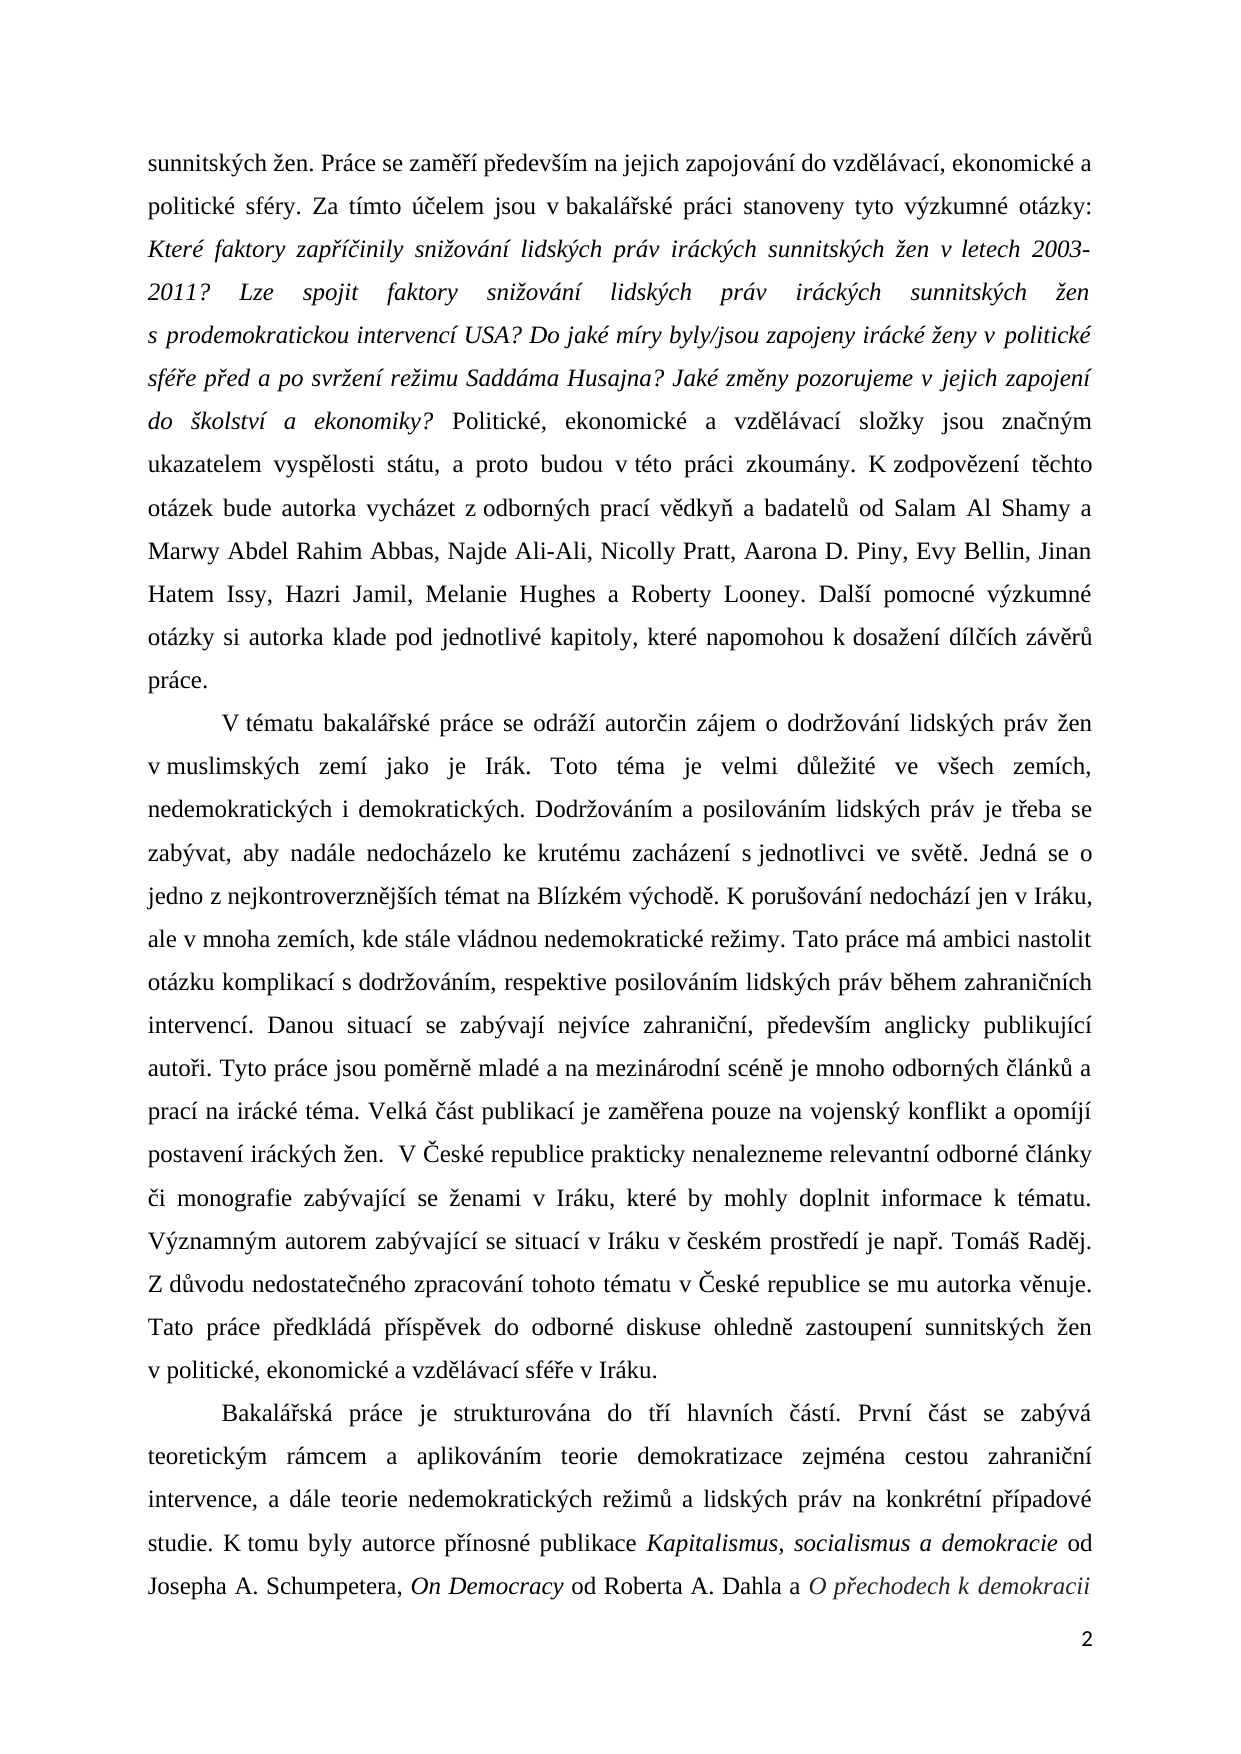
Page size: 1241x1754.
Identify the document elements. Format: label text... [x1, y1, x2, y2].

text V tématu bakalářské práce se odráží autorčin zájem o dodržování lidských práv žen v muslimských zemí jako je Irák. Toto téma je velmi důležité ve všech zemích, nedemokratických i demokratických. Dodržováním a posilováním lidských práv je třeba se zabývat, aby nadále nedocházelo ke krutému zacházení s jednotlivci ve světě. Jedná se o jedno z nejkontroverznějších témat na Blízkém východě. K porušování nedochází jen v Iráku, ale v mnoha zemích, kde stále vládnou nedemokratické režimy. Tato práce má ambici nastolit otázku komplikací s dodržováním, respektive posilováním lidských práv během zahraničních intervencí. Danou situací se zabývají nejvíce zahraniční, především anglicky publikující autoři. Tyto práce jsou poměrně mladé a na mezinárodní scéně je mnoho odborných článků a prací na irácké téma. Velká část publikací je zaměřena pouze na vojenský konflikt a opomíjí postavení iráckých žen. V České republice prakticky nenalezneme relevantní odborné články či monografie zabývající se ženami v Iráku, které by mohly doplnit informace k tématu. Významným autorem zabývající se situací v Iráku v českém prostředí je např. Tomáš Raděj. Z důvodu nedostatečného zpracování tohoto tématu v České republice se mu autorka věnuje. Tato práce předkládá příspěvek do odborné diskuse ohledně zastoupení sunnitských žen v politické, ekonomické a vzdělávací sféře v Iráku. [148, 708, 1093, 1384]
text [148, 1398, 1093, 1599]
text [148, 148, 1093, 694]
